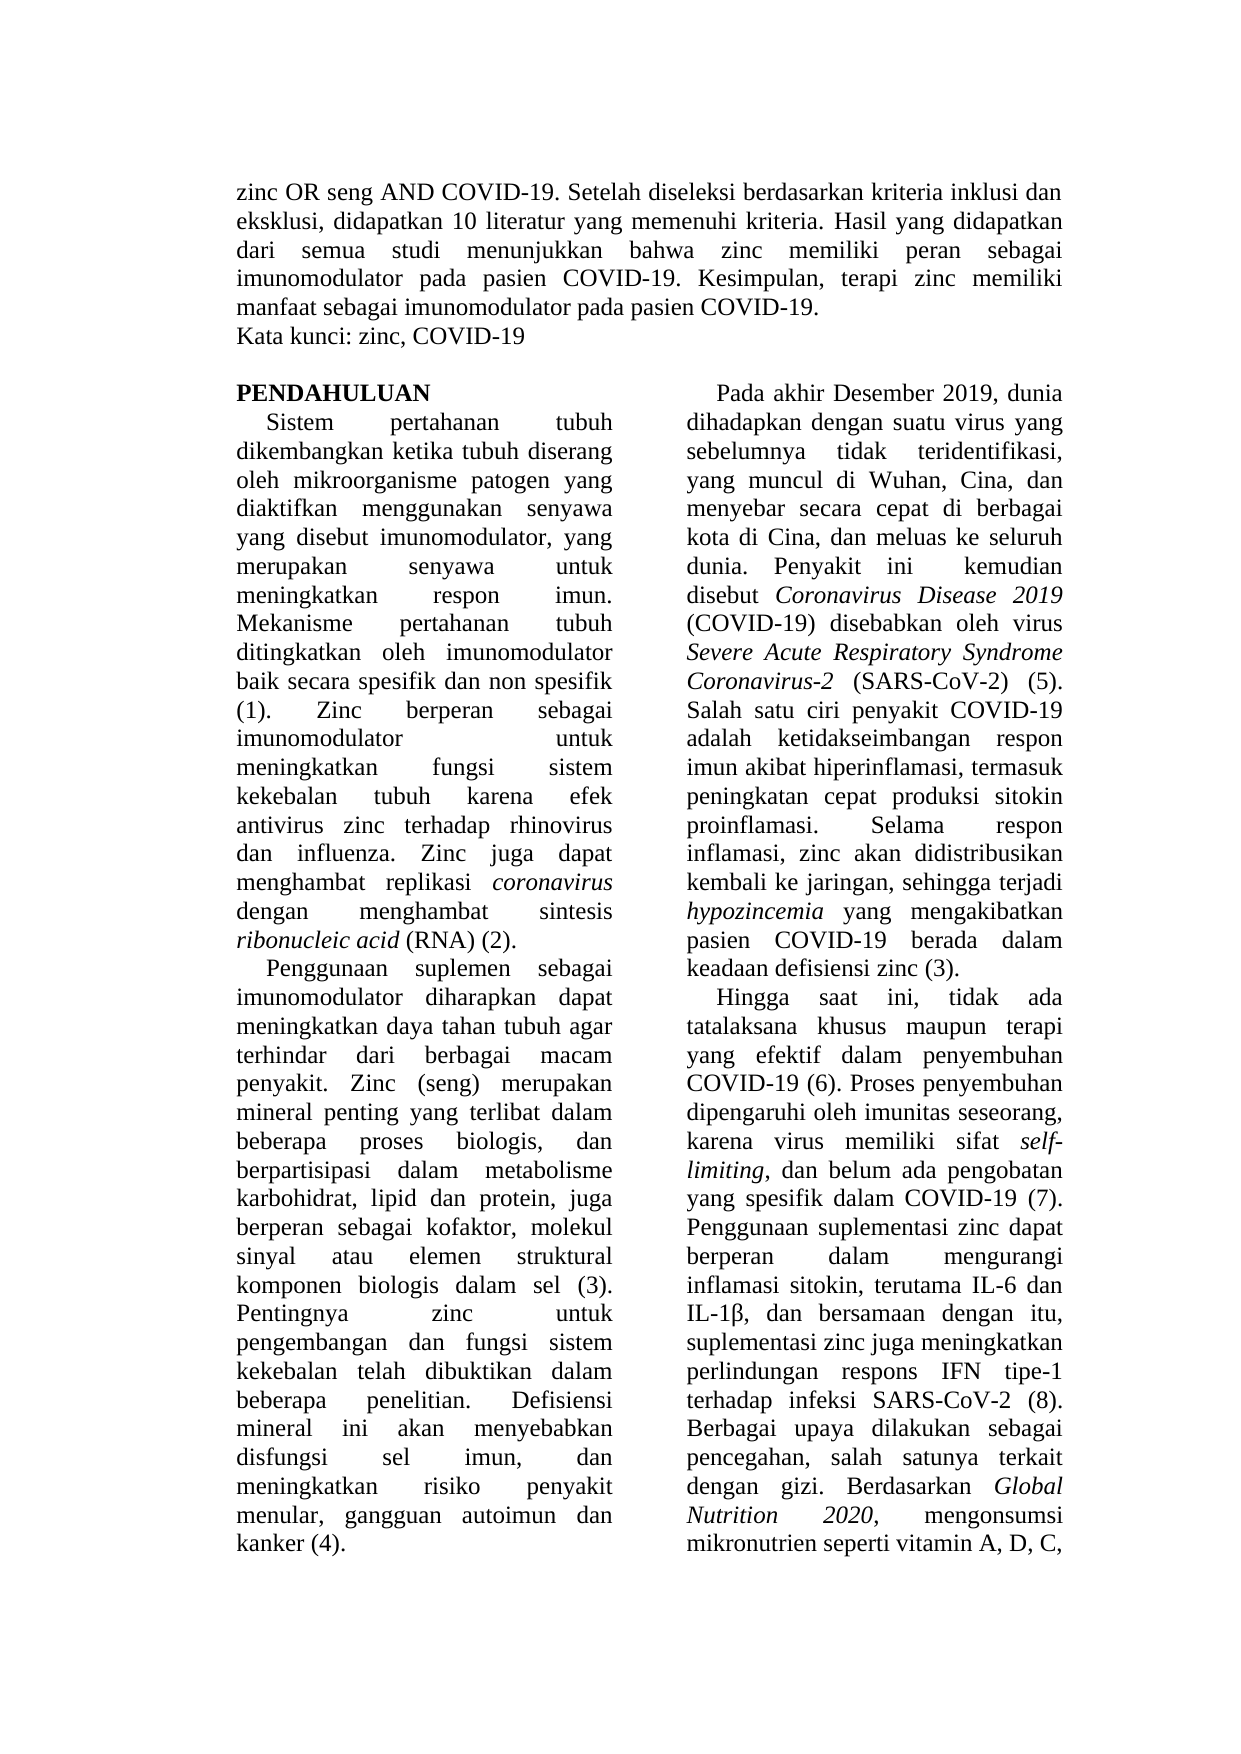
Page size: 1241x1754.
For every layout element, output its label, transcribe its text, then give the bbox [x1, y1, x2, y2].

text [236, 177, 1063, 321]
text Pada akhir Desember 2019, dunia dihadapkan dengan suatu virus yang sebelumnya tidak teridentifikasi, yang muncul di Wuhan, Cina, dan menyebar secara cepat di berbagai kota di Cina, dan meluas ke seluruh dunia. Penyakit ini kemudian disebut Coronavirus Disease 2019 (COVID-19) disebabkan oleh virus Severe Acute Respiratory Syndrome Coronavirus-2 (SARS-CoV-2) (5). Salah satu ciri penyakit COVID-19 adalah ketidakseimbangan respon imun akibat hiperinflamasi, termasuk peningkatan cepat produksi sitokin proinflamasi. Selama respon inflamasi, zinc akan didistribusikan kembali ke jaringan, sehingga terjadi hypozincemia yang mengakibatkan pasien COVID-19 berada dalam keadaan defisiensi zinc (3). [686, 378, 1063, 982]
text PENDAHULUAN [236, 378, 613, 407]
text Penggunaan suplemen sebagai imunomodulator diharapkan dapat meningkatkan daya tahan tubuh agar terhindar dari berbagai macam penyakit. Zinc (seng) merupakan mineral penting yang terlibat dalam beberapa proses biologis, dan berpartisipasi dalam metabolisme karbohidrat, lipid dan protein, juga berperan sebagai kofaktor, molekul sinyal atau elemen struktural komponen biologis dalam sel (3). Pentingnya zinc untuk pengembangan dan fungsi sistem kekebalan telah dibuktikan dalam beberapa penelitian. Defisiensi mineral ini akan menyebabkan disfungsi sel imun, dan meningkatkan risiko penyakit menular, gangguan autoimun dan kanker (4). [236, 953, 613, 1557]
text Kata kunci: zinc, COVID-19 [236, 321, 1063, 350]
text Sistem pertahanan tubuh dikembangkan ketika tubuh diserang oleh mikroorganisme patogen yang diaktifkan menggunakan senyawa yang disebut imunomodulator, yang merupakan senyawa untuk meningkatkan respon imun. Mekanisme pertahanan tubuh ditingkatkan oleh imunomodulator baik secara spesifik dan non spesifik (1). Zinc berperan sebagai imunomodulator untuk meningkatkan fungsi sistem kekebalan tubuh karena efek antivirus zinc terhadap rhinovirus dan influenza. Zinc juga dapat menghambat replikasi coronavirus dengan menghambat sintesis ribonucleic acid (RNA) (2). [236, 407, 613, 953]
